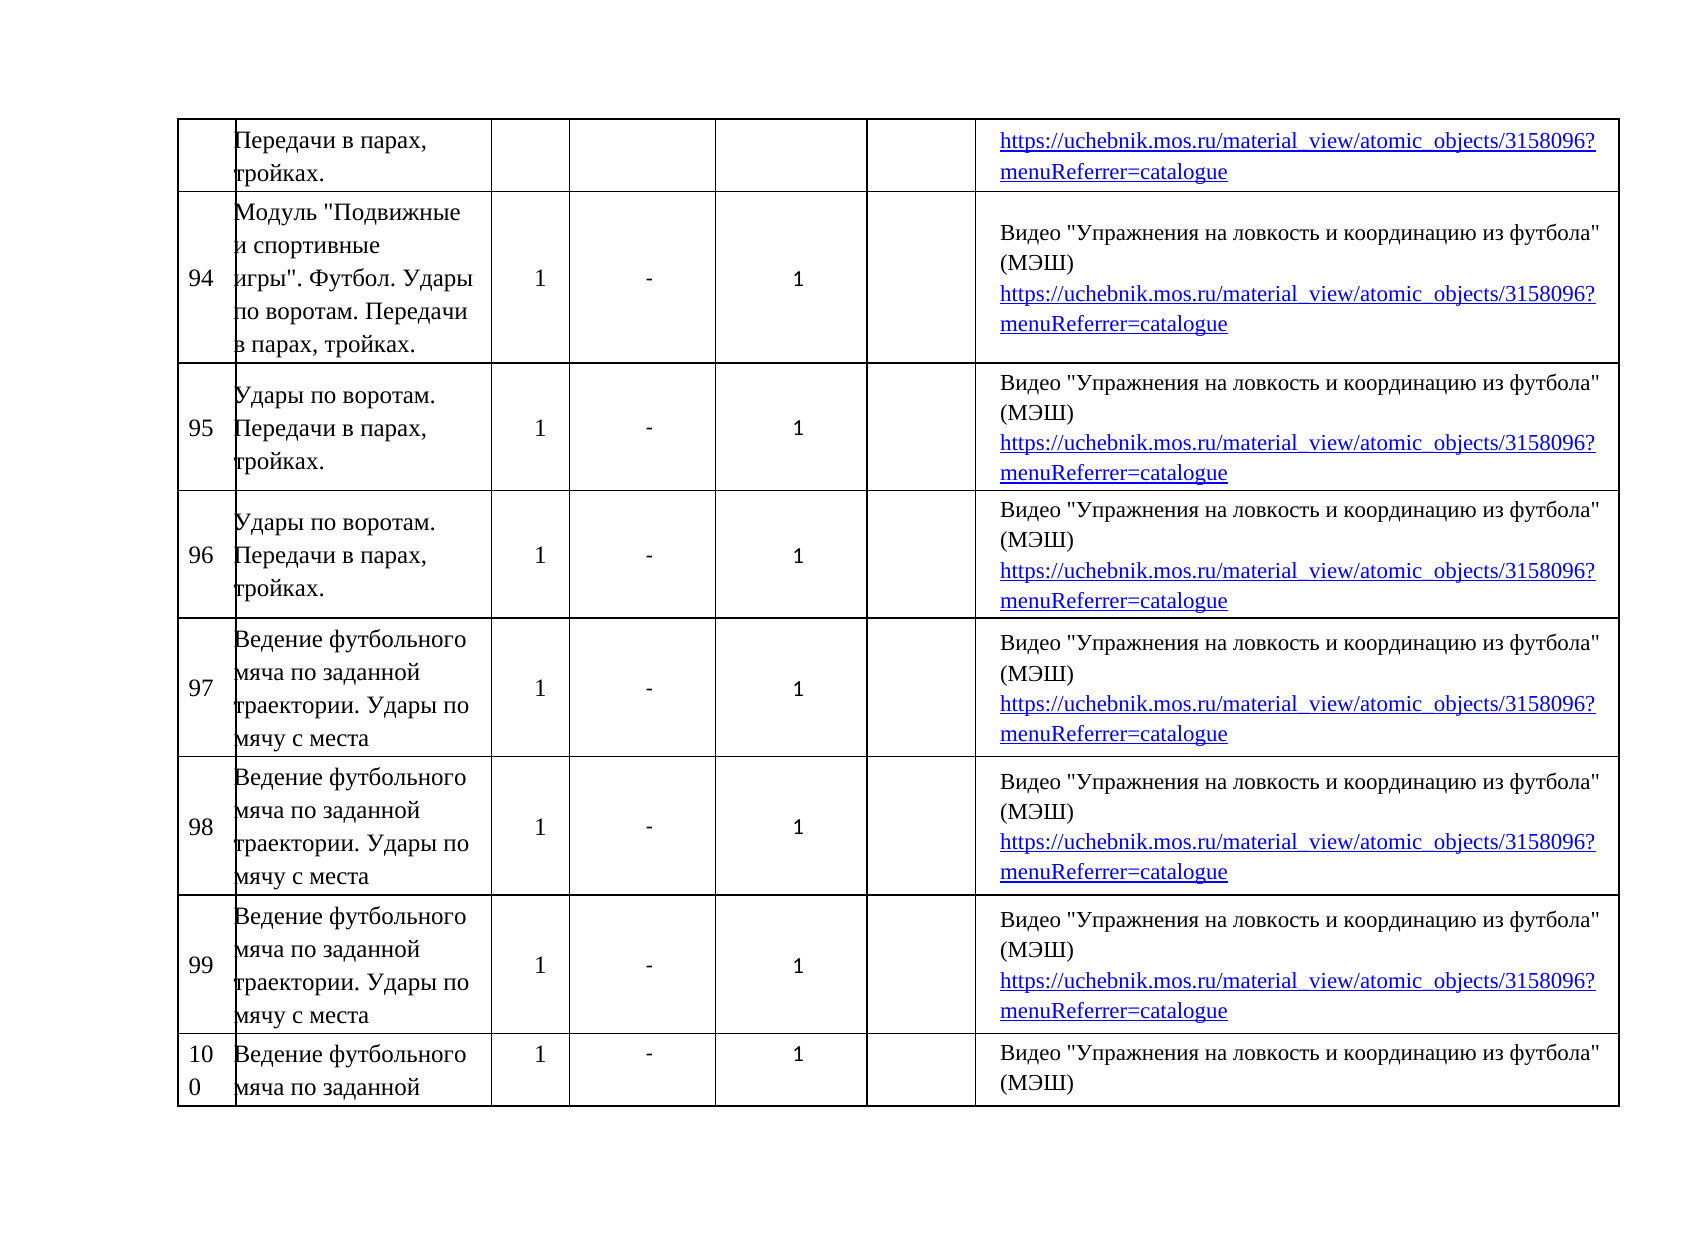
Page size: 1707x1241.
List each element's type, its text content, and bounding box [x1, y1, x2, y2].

table_cell 1 [492, 192, 569, 362]
table_cell 1 [716, 757, 866, 894]
table_cell 96 [179, 491, 235, 617]
table_cell 1 [716, 120, 866, 191]
table_cell 1 [716, 1034, 866, 1105]
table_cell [976, 1034, 1618, 1105]
table_cell 97 [179, 619, 235, 756]
table_cell Ведение футбольного мяча по заданной траектории. Удары по мячу с места [237, 757, 491, 894]
table_cell Удары по воротам. Передачи в парах, тройках. [237, 491, 491, 617]
table_cell - [570, 1034, 715, 1105]
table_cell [237, 1034, 491, 1105]
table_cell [237, 120, 491, 191]
table_cell Видео "Упражнения на ловкость и координацию из футбола" (МЭШ) https://uchebnik.mos.ru/material_view/atomic_objects/3158096?menuReferrer=catalogue [976, 896, 1618, 1032]
table_cell [868, 757, 975, 894]
table_cell 94 [179, 192, 235, 362]
table_cell 1 [492, 896, 569, 1032]
table_cell 93 [179, 120, 235, 191]
table_cell [868, 192, 975, 362]
table_cell 1 [492, 1034, 569, 1105]
table_cell - [570, 364, 715, 489]
table_cell Ведение футбольного мяча по заданной траектории. Удары по мячу с места [237, 619, 491, 756]
table_cell 99 [179, 896, 235, 1032]
table_cell Удары по воротам. Передачи в парах, тройках. [237, 364, 491, 489]
table_cell 1 [716, 491, 866, 617]
table_cell - [570, 619, 715, 756]
table_cell - [570, 757, 715, 894]
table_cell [976, 120, 1618, 191]
table_cell Видео "Упражнения на ловкость и координацию из футбола" (МЭШ) https://uchebnik.mos.ru/material_view/atomic_objects/3158096?menuReferrer=catalogue [976, 619, 1618, 756]
table_cell [868, 491, 975, 617]
table_cell 1 [492, 364, 569, 489]
table_cell [868, 896, 975, 1032]
table_cell 1 [492, 491, 569, 617]
table_cell 1 [716, 192, 866, 362]
table_cell [868, 1034, 975, 1105]
table_cell Видео "Упражнения на ловкость и координацию из футбола" (МЭШ) https://uchebnik.mos.ru/material_view/atomic_objects/3158096?menuReferrer=catalogue [976, 364, 1618, 489]
table_cell - [570, 491, 715, 617]
table_cell [868, 120, 975, 191]
table_cell 1 [716, 896, 866, 1032]
table_cell - [570, 192, 715, 362]
table_cell Видео "Упражнения на ловкость и координацию из футбола" (МЭШ) https://uchebnik.mos.ru/material_view/atomic_objects/3158096?menuReferrer=catalogue [976, 192, 1618, 362]
table_cell Ведение футбольного мяча по заданной траектории. Удары по мячу с места [237, 896, 491, 1032]
table_cell 1 [492, 120, 569, 191]
table_cell - [570, 120, 715, 191]
table_cell - [570, 896, 715, 1032]
table_cell Видео "Упражнения на ловкость и координацию из футбола" (МЭШ) https://uchebnik.mos.ru/material_view/atomic_objects/3158096?menuReferrer=catalogue [976, 491, 1618, 617]
table_cell Видео "Упражнения на ловкость и координацию из футбола" (МЭШ) https://uchebnik.mos.ru/material_view/atomic_objects/3158096?menuReferrer=catalogue [976, 757, 1618, 894]
table_cell Модуль "Подвижные и спортивные игры". Футбол. Удары по воротам. Передачи в парах, тройках. [237, 192, 491, 362]
table_cell 100 [179, 1034, 235, 1105]
table_cell 98 [179, 757, 235, 894]
table_cell 95 [179, 364, 235, 489]
table_cell 1 [716, 364, 866, 489]
table_cell [868, 364, 975, 489]
table_cell 1 [492, 757, 569, 894]
table_cell 1 [492, 619, 569, 756]
table_cell 1 [716, 619, 866, 756]
table_cell [868, 619, 975, 756]
